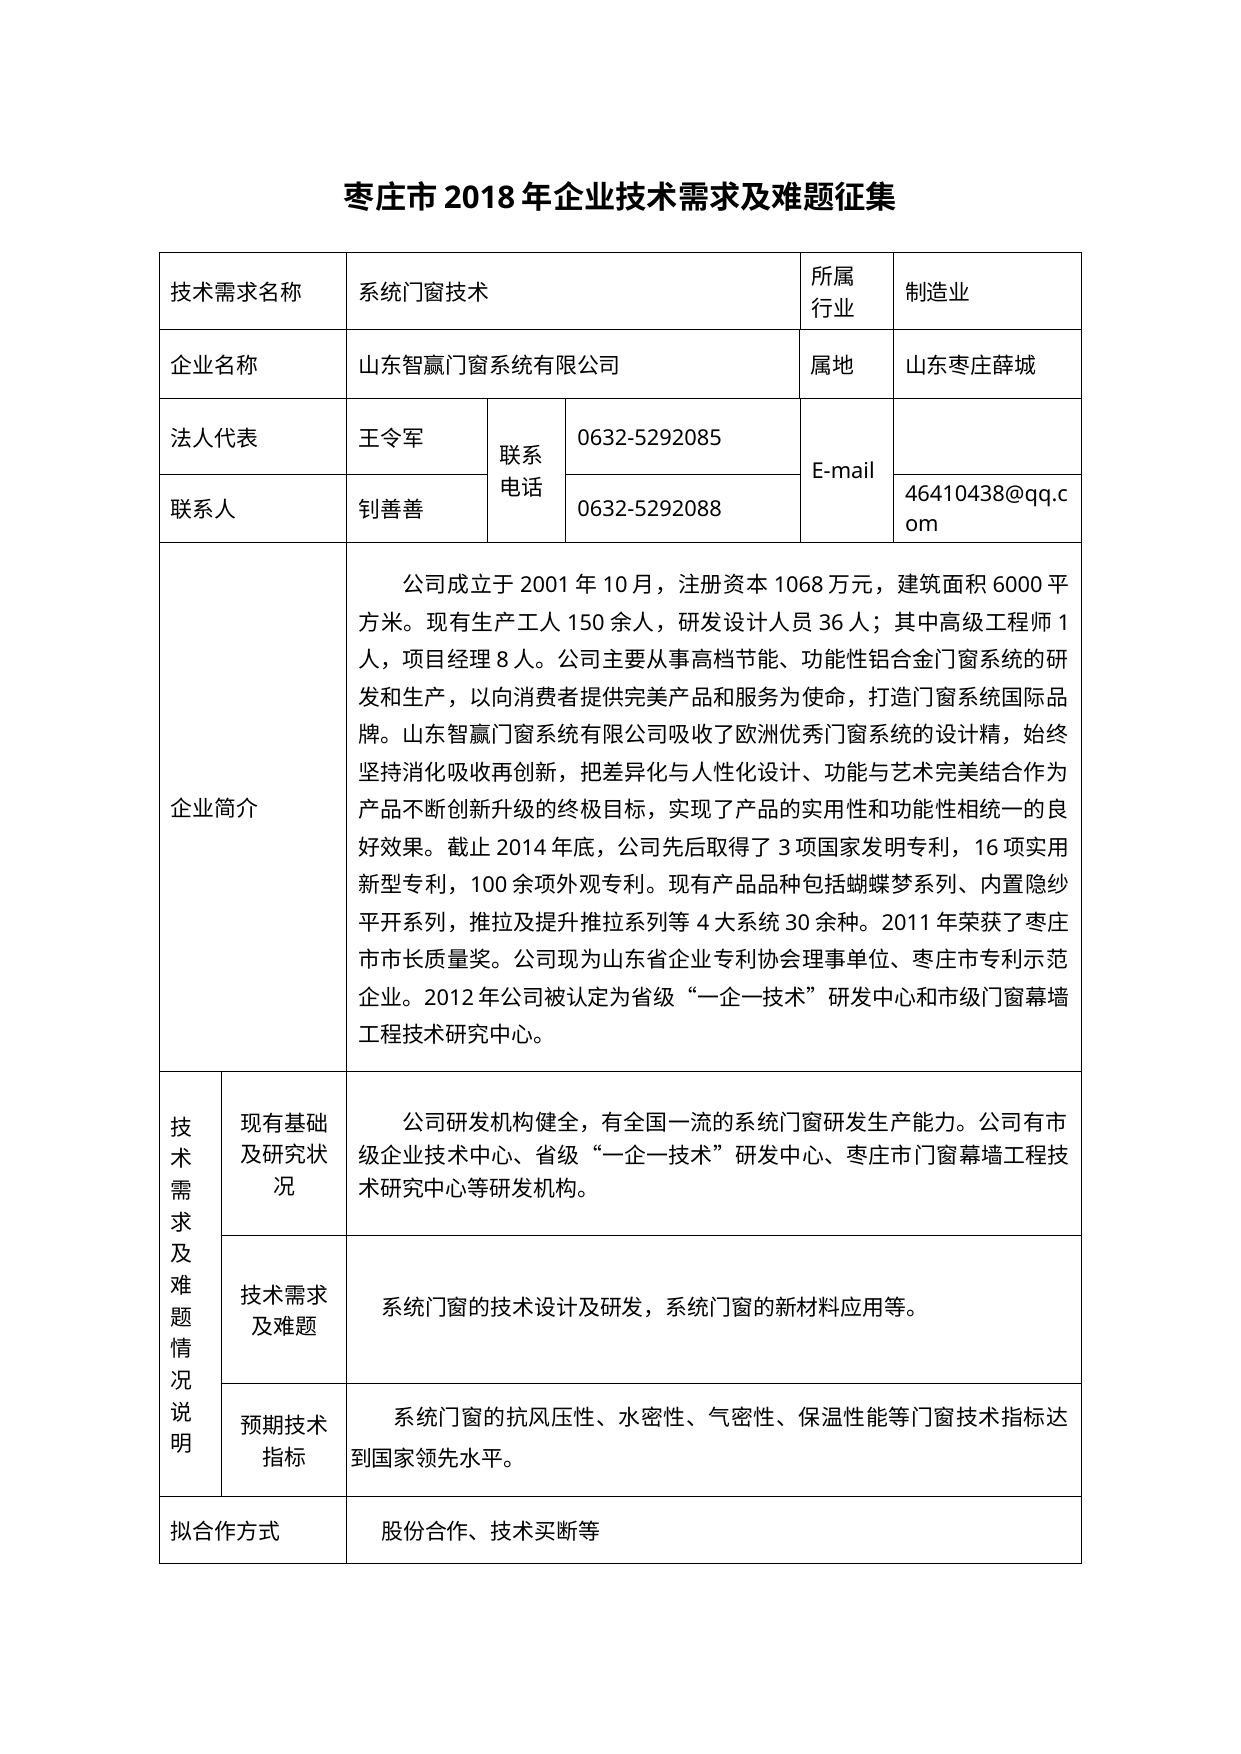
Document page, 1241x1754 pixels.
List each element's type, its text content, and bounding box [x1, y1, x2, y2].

table_cell [894, 399, 1081, 474]
table_cell 技术需求及难题情况说明 [160, 1072, 221, 1496]
table_header 技术需求名称 [160, 253, 346, 329]
table_cell 46410438@qq.com [894, 475, 1081, 542]
table_cell 法人代表 [160, 399, 346, 474]
table_cell 联系人 [160, 475, 346, 542]
table_cell E-mail [801, 399, 893, 542]
table_cell 预期技术指标 [222, 1384, 346, 1496]
table_cell 0632-5292088 [566, 475, 800, 542]
table_cell 企业名称 [160, 330, 346, 398]
table_cell 王令军 [347, 399, 487, 474]
table_cell 联系 电话 [488, 399, 565, 542]
table_cell 属地 [800, 330, 893, 398]
table_cell 技术需求及难题 [222, 1236, 346, 1383]
table_cell 股份合作、技术买断等 [347, 1497, 1081, 1562]
table_cell 公司研发机构健全，有全国一流的系统门窗研发生产能力。公司有市级企业技术中心、省级“一企一技术”研发中心、枣庄市门窗幕墙工程技术研究中心等研发机构。 [347, 1072, 1081, 1235]
table_cell 钊善善 [347, 475, 487, 542]
table_cell 山东智赢门窗系统有限公司 [347, 330, 799, 398]
table_cell 系统门窗的抗风压性、水密性、气密性、保温性能等门窗技术指标达到国家领先水平。 [347, 1384, 1081, 1496]
table_cell 现有基础及研究状况 [222, 1072, 346, 1235]
table_cell 0632-5292085 [566, 399, 800, 474]
table_cell 公司成立于2001年10月，注册资本1068万元，建筑面积6000平方米。现有生产工人150余人，研发设计人员36人；其中高级工程师1人，项目经理8人。公司主要从事高档节能、功能性铝合金门窗系统的研发和生产，以向消费者提供完美产品和服务为使命，打造门窗系统国际品牌。山东智赢门窗系统有限公司吸收了欧洲优秀门窗系统的设计精，始终坚持消化吸收再创新，把差异化与人性化设计、功能与艺术完美结合作为产品不断创新升级的终极目标，实现了产品的实用性和功能性相统一的良好效果。截止2014年底，公司先后取得了3项国家发明专利，16项实用新型专利，100余项外观专利。现有产品品种包括蝴蝶梦系列、内置隐纱平开系列，推拉及提升推拉系列等4大系统30余种。2011年荣获了枣庄市市长质量奖。公司现为山东省企业专利协会理事单位、枣庄市专利示范企业。2012年公司被认定为省级“一企一技术”研发中心和市级门窗幕墙工程技术研究中心。 [347, 543, 1081, 1071]
table_header 所属 行业 [801, 253, 893, 329]
table_cell 系统门窗的技术设计及研发，系统门窗的新材料应用等。 [347, 1236, 1081, 1383]
text 枣庄市2018年企业技术需求及难题征集 [187, 162, 1053, 227]
table_cell 拟合作方式 [160, 1497, 346, 1562]
table_cell 山东枣庄薛城 [894, 330, 1081, 398]
table_header 系统门窗技术 [347, 253, 800, 329]
table_cell 企业简介 [160, 543, 346, 1071]
table_header 制造业 [894, 253, 1081, 329]
